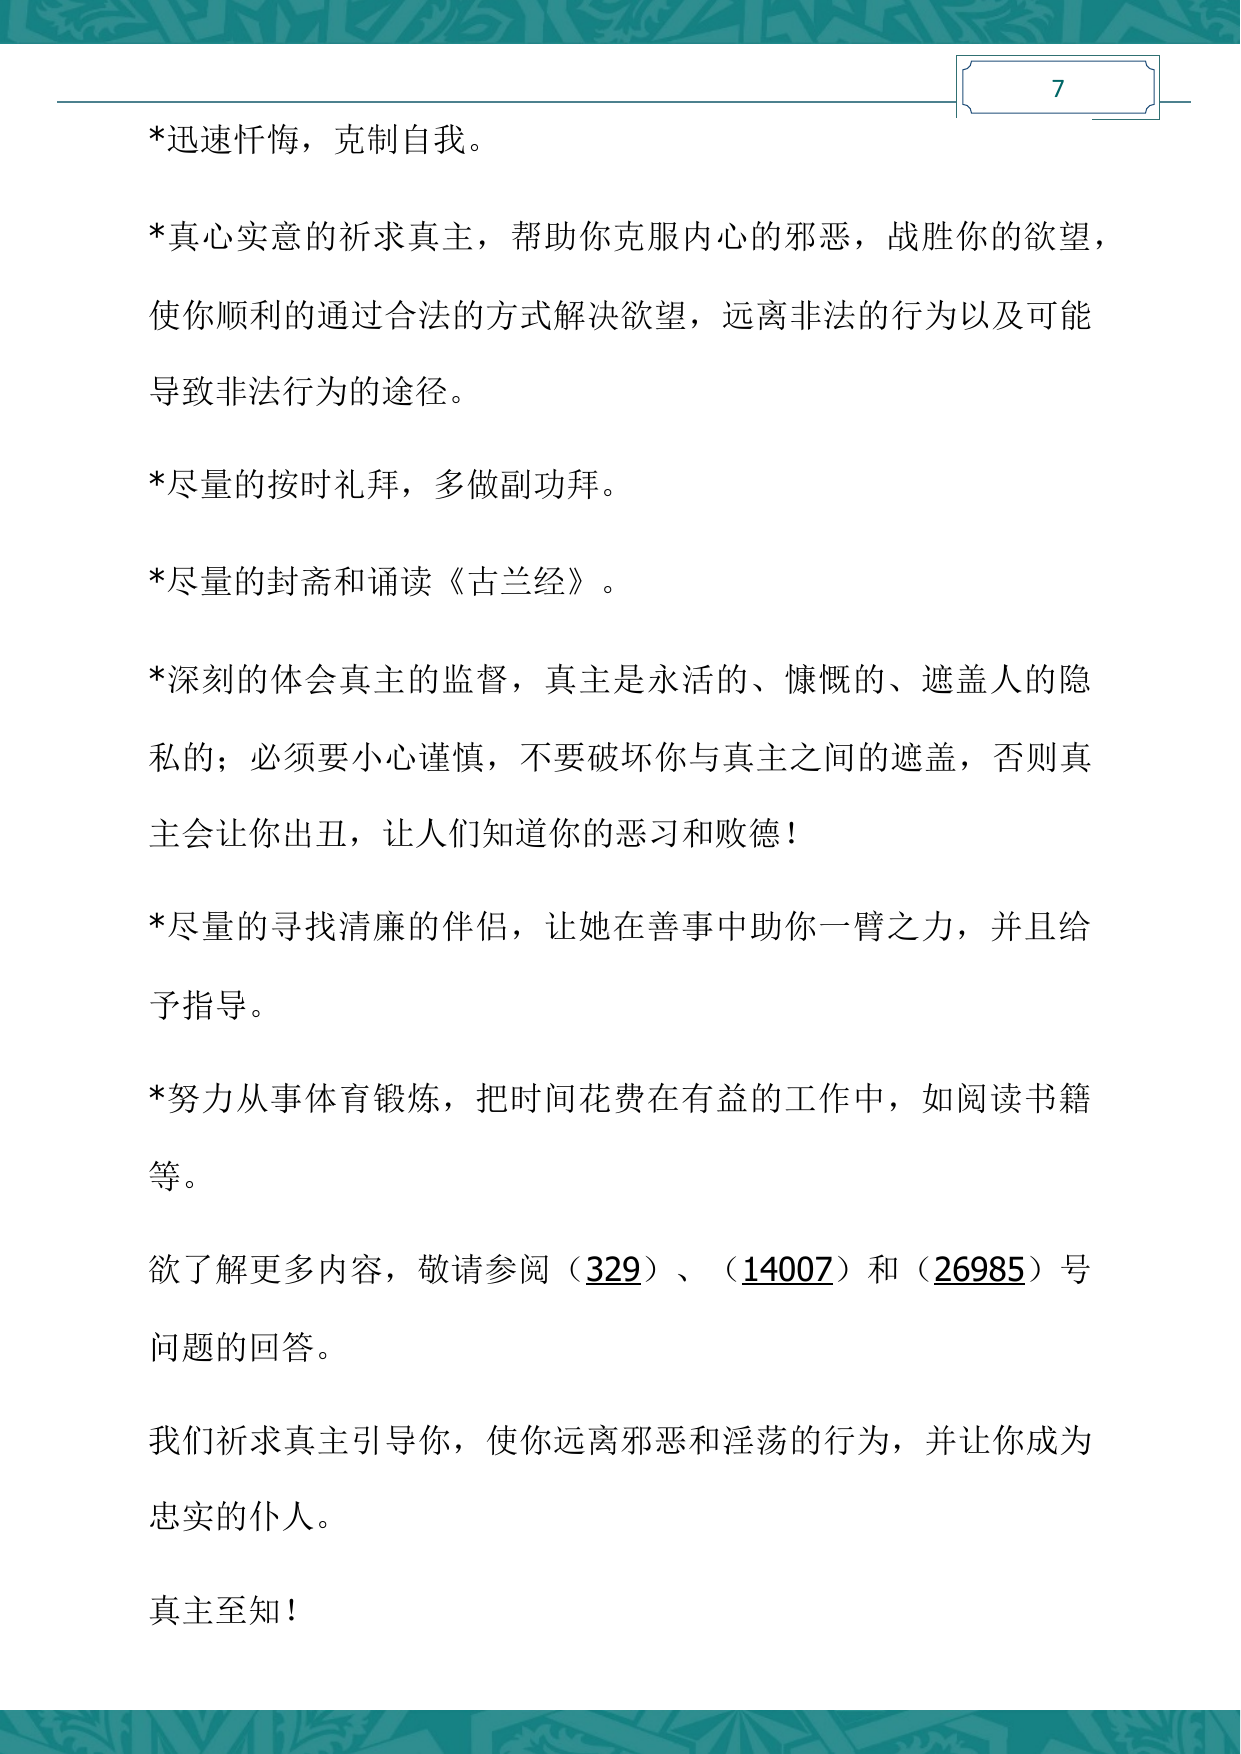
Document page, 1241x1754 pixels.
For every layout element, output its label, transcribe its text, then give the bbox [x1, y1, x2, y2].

picture [0, 1710, 1241, 1754]
text *努力从事体育锻炼，把时间花费在有益的工作中，如阅读书籍等。 [148, 1077, 1092, 1193]
text 真主至知！ [148, 1589, 1092, 1627]
text *真心实意的祈求真主，帮助你克服内心的邪恶，战胜你的欲望，使你顺利的通过合法的方式解决欲望，远离非法的行为以及可能导致非法行为的途径。 [148, 216, 1092, 408]
text *迅速忏悔，克制自我。 [148, 118, 1092, 158]
text *尽量的封斋和诵读《古兰经》。 [148, 561, 1092, 601]
text *尽量的寻找清廉的伴侣，让她在善事中助你一臂之力，并且给予指导。 [148, 905, 1092, 1022]
text 我们祈求真主引导你，使你远离邪恶和淫荡的行为，并让你成为忠实的仆人。 [148, 1419, 1092, 1533]
text 欲了解更多内容，敬请参阅（329）、（14007）和（26985）号问题的回答。 [148, 1248, 1092, 1364]
picture [0, 0, 1240, 44]
text *深刻的体会真主的监督，真主是永活的、慷慨的、遮盖人的隐私的；必须要小心谨慎，不要破坏你与真主之间的遮盖，否则真主会让你出丑，让人们知道你的恶习和败德！ [148, 658, 1092, 850]
text *尽量的按时礼拜，多做副功拜。 [148, 463, 1092, 503]
